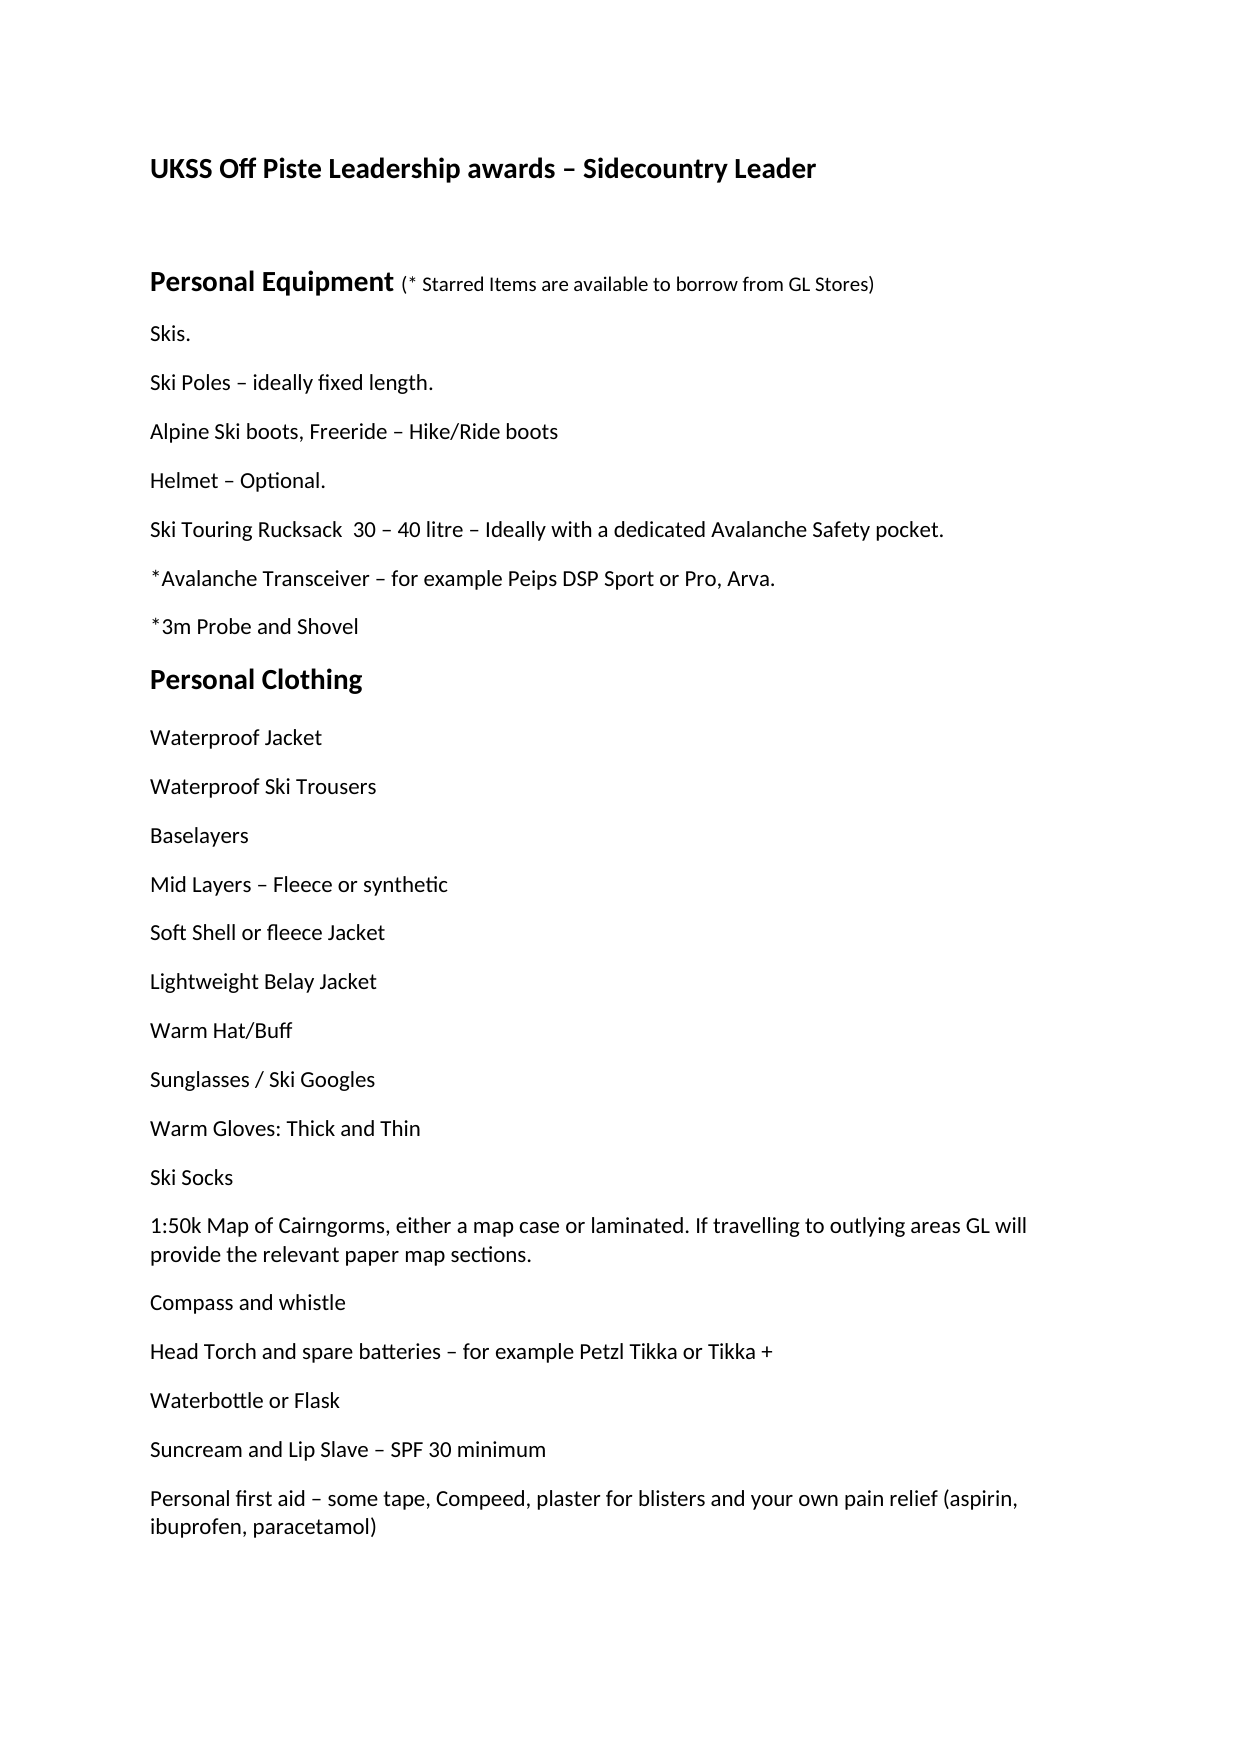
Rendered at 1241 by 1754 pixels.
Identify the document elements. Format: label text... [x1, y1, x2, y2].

text *Avalanche Transceiver – for example Peips DSP Sport or Pro, Arva. [150, 564, 1090, 592]
text *3m Probe and Shovel [150, 612, 1090, 641]
text Ski Poles – ideally fixed length. [150, 368, 1090, 396]
text Skis. [150, 319, 1090, 347]
text Helmet – Optional. [150, 466, 1090, 494]
text 1:50k Map of Cairngorms, either a map case or laminated. If travelling to outlying areas GL will provide the relevant paper map sections. [150, 1212, 1090, 1268]
text Warm Gloves: Thick and Thin [150, 1114, 1090, 1142]
text Suncream and Lip Slave – SPF 30 minimum [150, 1435, 1090, 1463]
text Ski Touring Rucksack 30 – 40 litre – Ideally with a dedicated Avalanche Safety pocket. [150, 515, 1090, 543]
text Warm Hat/Buff [150, 1016, 1090, 1044]
text Mid Layers – Fleece or synthetic [150, 870, 1090, 898]
text Personal Clothing [150, 661, 1090, 697]
text Waterbottle or Flask [150, 1386, 1090, 1414]
text Personal Equipment (* Starred Items are available to borrow from GL Stores) [150, 263, 1090, 298]
text Waterproof Ski Trousers [150, 772, 1090, 800]
text Head Torch and spare batteries – for example Petzl Tikka or Tikka + [150, 1337, 1090, 1365]
text Personal first aid – some tape, Compeed, plaster for blisters and your own pain relief (aspirin, ibuprofen, paracetamol) [150, 1484, 1090, 1540]
text Baselayers [150, 821, 1090, 849]
text Alpine Ski boots, Freeride – Hike/Ride boots [150, 417, 1090, 445]
text Compass and whistle [150, 1288, 1090, 1317]
text Waterproof Jacket [150, 723, 1090, 751]
text Ski Socks [150, 1163, 1090, 1191]
text Sunglasses / Ski Googles [150, 1065, 1090, 1093]
text Lightweight Belay Jacket [150, 967, 1090, 995]
text Soft Shell or fleece Jacket [150, 918, 1090, 947]
text UKSS Off Piste Leadership awards – Sidecountry Leader [150, 150, 1090, 186]
